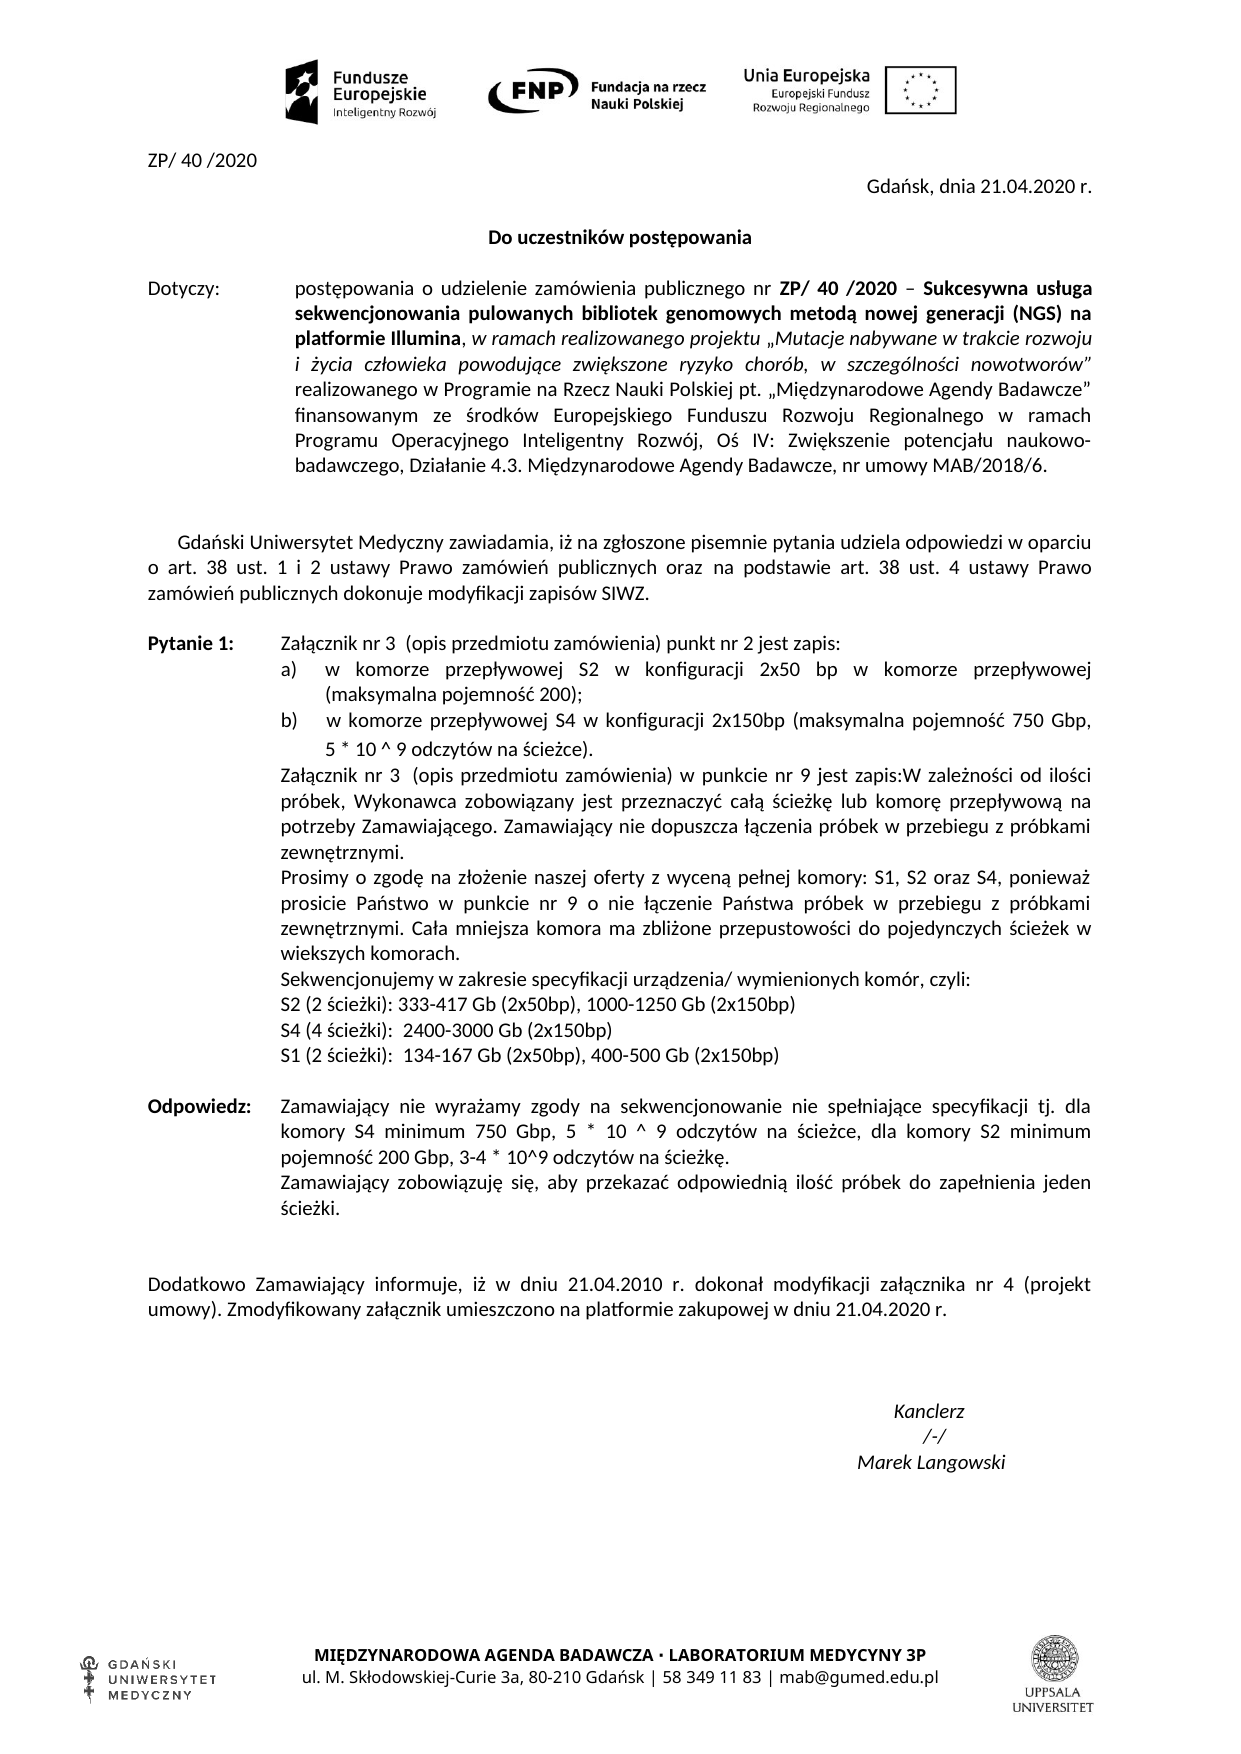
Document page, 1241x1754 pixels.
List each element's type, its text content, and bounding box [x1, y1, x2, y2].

text Marek Langowski [148, 1449, 1093, 1474]
text Gdańsk, dnia 21.04.2020 r. [148, 173, 1093, 198]
text Kanclerz [148, 1398, 1093, 1423]
text Prosimy o zgodę na złożenie naszej oferty z wyceną pełnej komory: S1, S2 oraz S4, ponieważ prosicie Państwo w punkcie nr 9 o nie łączenie Państwa próbek w przebiegu z próbkami zewnętrznymi. Cała mniejsza komora ma zbliżone przepustowości do pojedynczych ścieżek w wiekszych komorach. [280, 864, 1093, 966]
text Sekwencjonujemy w zakresie specyfikacji urządzenia/ wymienionych komór, czyli: [207, 966, 1093, 991]
text b) w komorze przepływowej S4 w konfiguracji 2x150bp (maksymalna pojemność 750 Gbp, 5 * 10 ^ 9 odczytów na ścieżce). [281, 707, 1093, 763]
text S2 (2 ścieżki): 333-417 Gb (2x50bp), 1000-1250 Gb (2x150bp) [207, 991, 1093, 1017]
text a) w komorze przepływowej S2 w konfiguracji 2x50 bp w komorze przepływowej (maksymalna pojemność 200); [281, 656, 1093, 707]
text Pytanie 1: Załącznik nr 3 (opis przedmiotu zamówienia) punkt nr 2 jest zapis: [148, 631, 1093, 656]
text ZP/ 40 /2020 [148, 148, 1093, 173]
text Do uczestników postępowania [148, 224, 1093, 249]
text Odpowiedz: Zamawiający nie wyrażamy zgody na sekwencjonowanie nie spełniające specyfikacji tj. dla komory S4 minimum 750 Gbp, 5 * 10 ^ 9 odczytów na ścieżce, dla komory S2 minimum pojemność 200 Gbp, 3-4 * 10^9 odczytów na ścieżkę. [148, 1093, 1093, 1169]
picture [79, 1656, 216, 1704]
text Załącznik nr 3 (opis przedmiotu zamówienia) w punkcie nr 9 jest zapis:W zależności od ilości próbek, Wykonawca zobowiązany jest przeznaczyć całą ścieżkę lub komorę przepływową na potrzeby Zamawiającego. Zamawiający nie dopuszcza łączenia próbek w przebiegu z próbkami zewnętrznymi. [148, 763, 1093, 864]
text S4 (4 ścieżki): 2400-3000 Gb (2x150bp) [207, 1017, 1093, 1042]
text Zamawiający zobowiązuję się, aby przekazać odpowiednią ilość próbek do zapełnienia jeden ścieżki. [280, 1169, 1093, 1220]
text Dotyczy: postępowania o udzielenie zamówienia publicznego nr ZP/ 40 /2020 – Sukcesywna usługa sekwencjonowania pulowanych bibliotek genomowych metodą nowej generacji (NGS) na platformie Illumina, w ramach realizowanego projektu „Mutacje nabywane w trakcie rozwoju i życia człowieka powodujące zwiększone ryzyko chorób, w szczególności nowotworów” realizowanego w Programie na Rzecz Nauki Polskiej pt. „Międzynarodowe Agendy Badawcze” finansowanym ze środków Europejskiego Funduszu Rozwoju Regionalnego w ramach Programu Operacyjnego Inteligentny Rozwój, Oś IV: Zwiększenie potencjału naukowo-badawczego, Działanie 4.3. Międzynarodowe Agendy Badawcze, nr umowy MAB/2018/6. [148, 275, 1093, 478]
picture [284, 47, 957, 135]
text Dodatkowo Zamawiający informuje, iż w dniu 21.04.2010 r. dokonał modyfikacji załącznika nr 4 (projekt umowy). Zmodyfikowany załącznik umieszczono na platformie zakupowej w dniu 21.04.2020 r. [148, 1271, 1093, 1322]
text S1 (2 ścieżki): 134-167 Gb (2x50bp), 400-500 Gb (2x150bp) [207, 1042, 1093, 1068]
text /-/ [148, 1423, 1093, 1449]
text Gdański Uniwersytet Medyczny zawiadamia, iż na zgłoszone pisemnie pytania udziela odpowiedzi w oparciu o art. 38 ust. 1 i 2 ustawy Prawo zamówień publicznych oraz na podstawie art. 38 ust. 4 ustawy Prawo zamówień publicznych dokonuje modyfikacji zapisów SIWZ. [148, 529, 1093, 605]
picture [1006, 1635, 1102, 1726]
